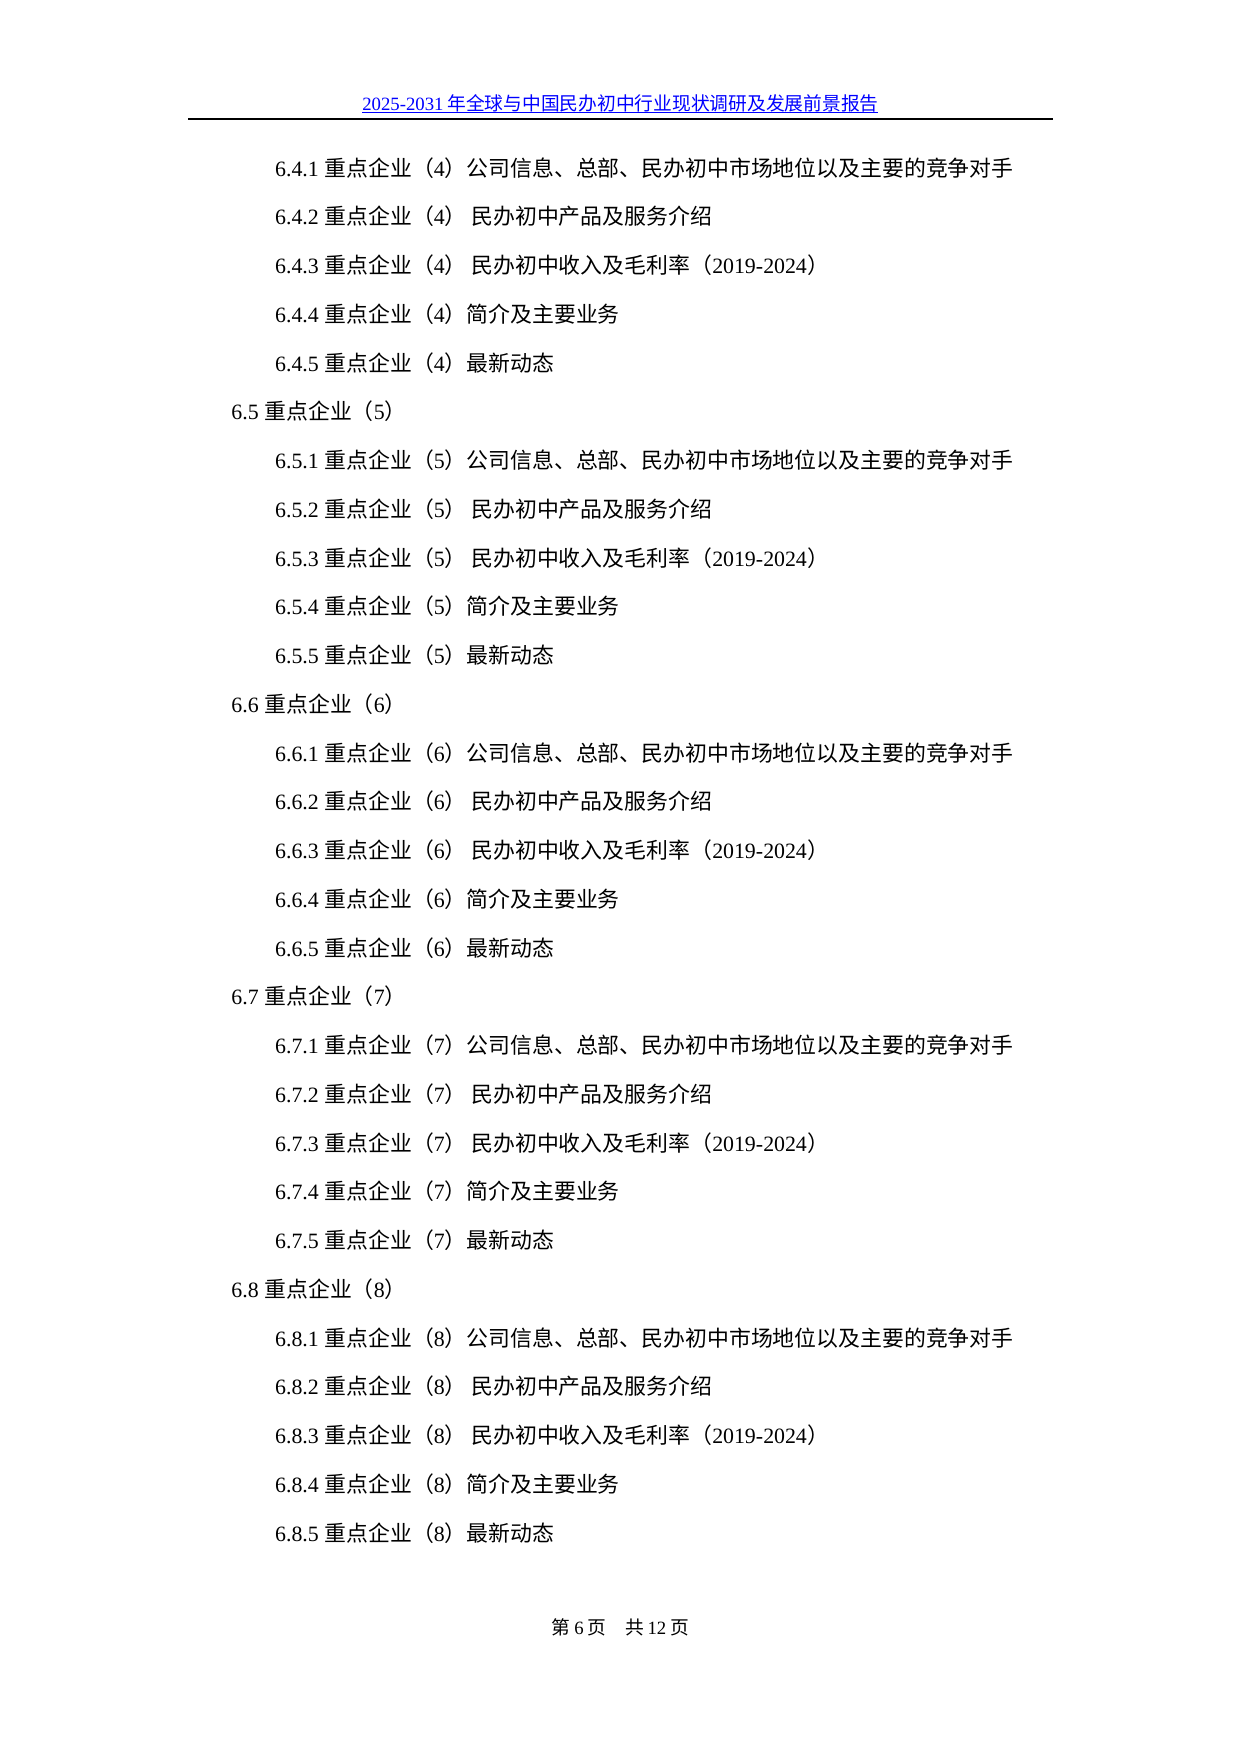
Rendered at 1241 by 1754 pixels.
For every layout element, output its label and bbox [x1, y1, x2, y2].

text [187, 150, 1053, 1548]
